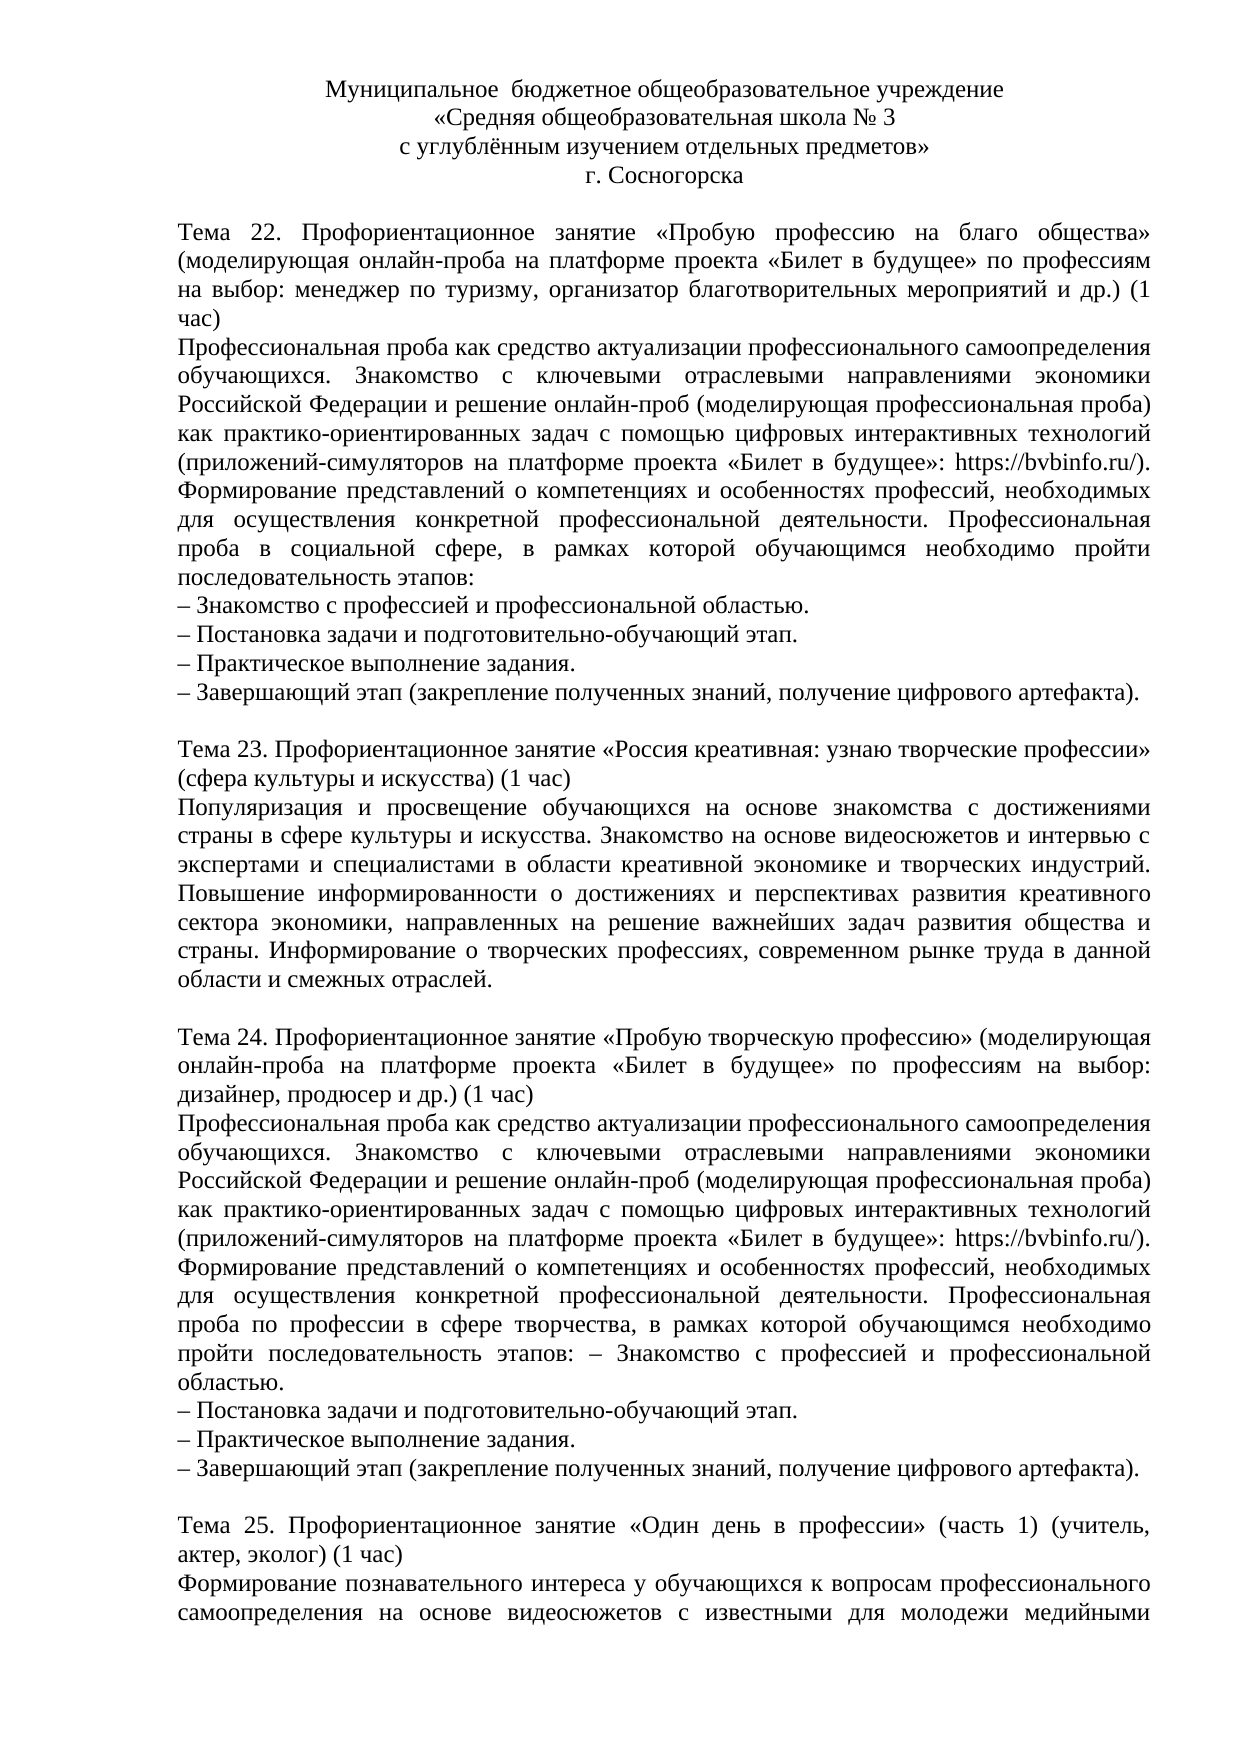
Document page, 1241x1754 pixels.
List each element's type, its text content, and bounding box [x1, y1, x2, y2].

text Профессиональная проба как средство актуализации профессионального самоопределения обучающихся. Знакомство с ключевыми отраслевыми направлениями экономики Российской Федерации и решение онлайн-проб (моделирующая профессиональная проба) как практико-ориентированных задач с помощью цифровых интерактивных технологий (приложений-симуляторов на платформе проекта «Билет в будущее»: https://bvbinfo.ru/). Формирование представлений о компетенциях и особенностях профессий, необходимых для осуществления конкретной профессиональной деятельности. Профессиональная проба в социальной сфере, в рамках которой обучающимся необходимо пройти последовательность этапов: [177, 332, 1152, 591]
text Профессиональная проба как средство актуализации профессионального самоопределения обучающихся. Знакомство с ключевыми отраслевыми направлениями экономики Российской Федерации и решение онлайн-проб (моделирующая профессиональная проба) как практико-ориентированных задач с помощью цифровых интерактивных технологий (приложений-симуляторов на платформе проекта «Билет в будущее»: https://bvbinfo.ru/). Формирование представлений о компетенциях и особенностях профессий, необходимых для осуществления конкретной профессиональной деятельности. Профессиональная проба по профессии в сфере творчества, в рамках которой обучающимся необходимо пройти последовательность этапов: ‒ Знакомство с профессией и профессиональной областью. [177, 1108, 1152, 1396]
text ‒ Завершающий этап (закрепление полученных знаний, получение цифрового артефакта). [177, 1453, 1152, 1482]
text Тема 22. Профориентационное занятие «Пробую профессию на благо общества» (моделирующая онлайн-проба на платформе проекта «Билет в будущее» по профессиям на выбор: менеджер по туризму, организатор благотворительных мероприятий и др.) (1 час) [177, 217, 1152, 332]
text Тема 25. Профориентационное занятие «Один день в профессии» (часть 1) (учитель, актер, эколог) (1 час) [177, 1511, 1152, 1568]
text Тема 24. Профориентационное занятие «Пробую творческую профессию» (моделирующая онлайн-проба на платформе проекта «Билет в будущее» по профессиям на выбор: дизайнер, продюсер и др.) (1 час) [177, 1022, 1152, 1108]
text Тема 23. Профориентационное занятие «Россия креативная: узнаю творческие профессии» (сфера культуры и искусства) (1 час) [177, 734, 1152, 792]
text ‒ Постановка задачи и подготовительно-обучающий этап. [177, 1396, 1152, 1424]
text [177, 1568, 1152, 1626]
text ‒ Практическое выполнение задания. [177, 1424, 1152, 1453]
text Популяризация и просвещение обучающихся на основе знакомства с достижениями страны в сфере культуры и искусства. Знакомство на основе видеосюжетов и интервью с экспертами и специалистами в области креативной экономике и творческих индустрий. Повышение информированности о достижениях и перспективах развития креативного сектора экономики, направленных на решение важнейших задач развития общества и страны. Информирование о творческих профессиях, современном рынке труда в данной области и смежных отраслей. [177, 792, 1152, 993]
text ‒ Постановка задачи и подготовительно-обучающий этап. [177, 619, 1152, 648]
text ‒ Знакомство с профессией и профессиональной областью. [177, 591, 1152, 619]
text ‒ Практическое выполнение задания. [177, 648, 1152, 677]
text ‒ Завершающий этап (закрепление полученных знаний, получение цифрового артефакта). [177, 677, 1152, 706]
